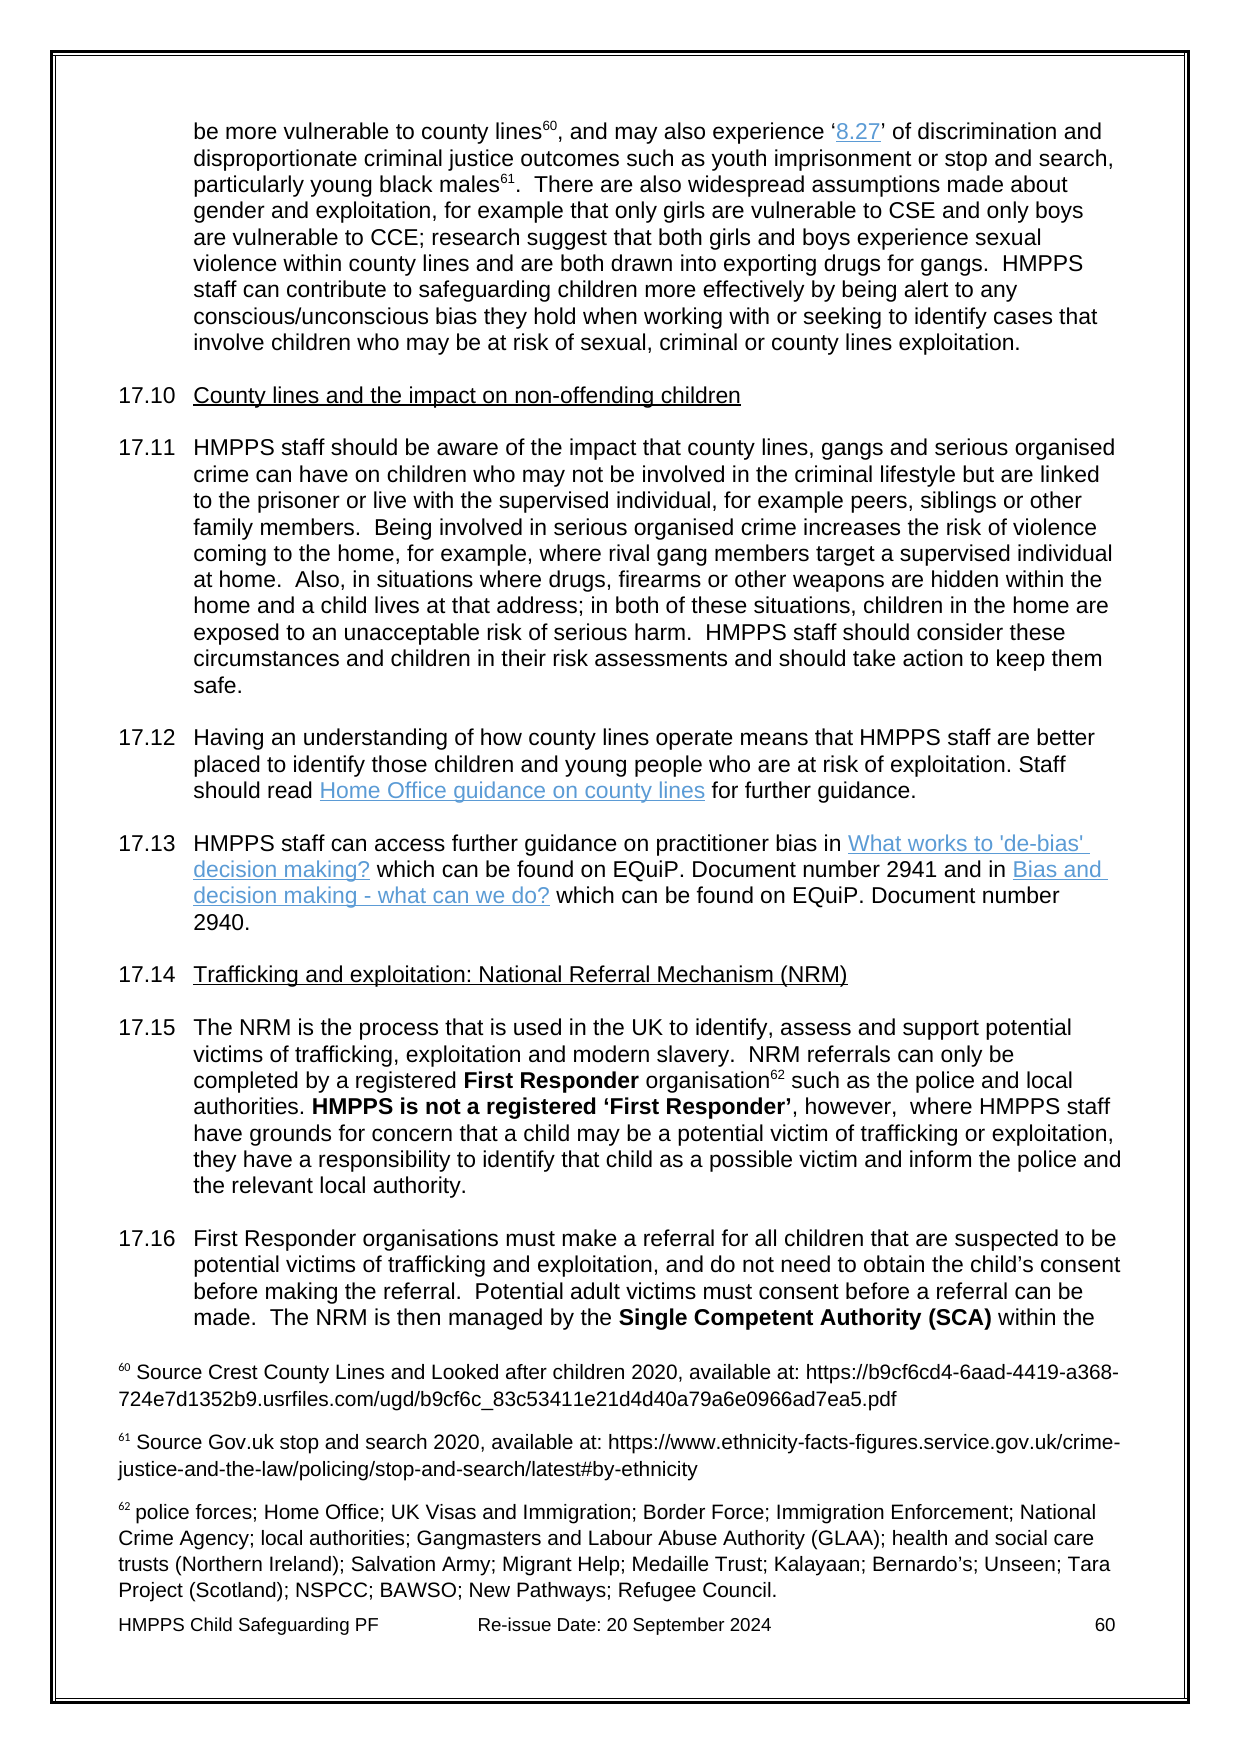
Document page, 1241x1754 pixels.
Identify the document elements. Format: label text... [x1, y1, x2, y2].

list Having an understanding of how county lines operate means that HMPPS staff are better placed to identify those children and young people who are at risk of exploitation. Staff should read Home Office guidance on county lines for further guidance. [118, 724, 1122, 803]
list Trafficking and exploitation: National Referral Mechanism (NRM) [118, 961, 1122, 988]
list HMPPS staff can access further guidance on practitioner bias in What works to 'de-bias' decision making? which can be found on EQuiP. Document number 2941 and in Bias and decision making - what can we do? which can be found on EQuiP. Document number 2940. [118, 830, 1122, 935]
list The NRM is the process that is used in the UK to identify, assess and support potential victims of trafficking, exploitation and modern slavery. NRM referrals can only be completed by a registered First Responder organisation such as the police and local authorities. HMPPS is not a registered ‘First Responder’, however, where HMPPS staff have grounds for concern that a child may be a potential victim of trafficking or exploitation, they have a responsibility to identify that child as a possible victim and inform the police and the relevant local authority. [118, 1014, 1122, 1199]
list HMPPS staff should be aware of the impact that county lines, gangs and serious organised crime can have on children who may not be involved in the criminal lifestyle but are linked to the prisoner or live with the supervised individual, for example peers, siblings or other family members. Being involved in serious organised crime increases the risk of violence coming to the home, for example, where rival gang members target a supervised individual at home. Also, in situations where drugs, firearms or other weapons are hidden within the home and a child lives at that address; in both of these situations, children in the home are exposed to an unacceptable risk of serious harm. HMPPS staff should consider these circumstances and children in their risk assessments and should take action to keep them safe. [118, 434, 1122, 698]
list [118, 118, 1122, 355]
list County lines and the impact on non-offending children [118, 382, 1122, 408]
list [118, 1225, 1122, 1330]
